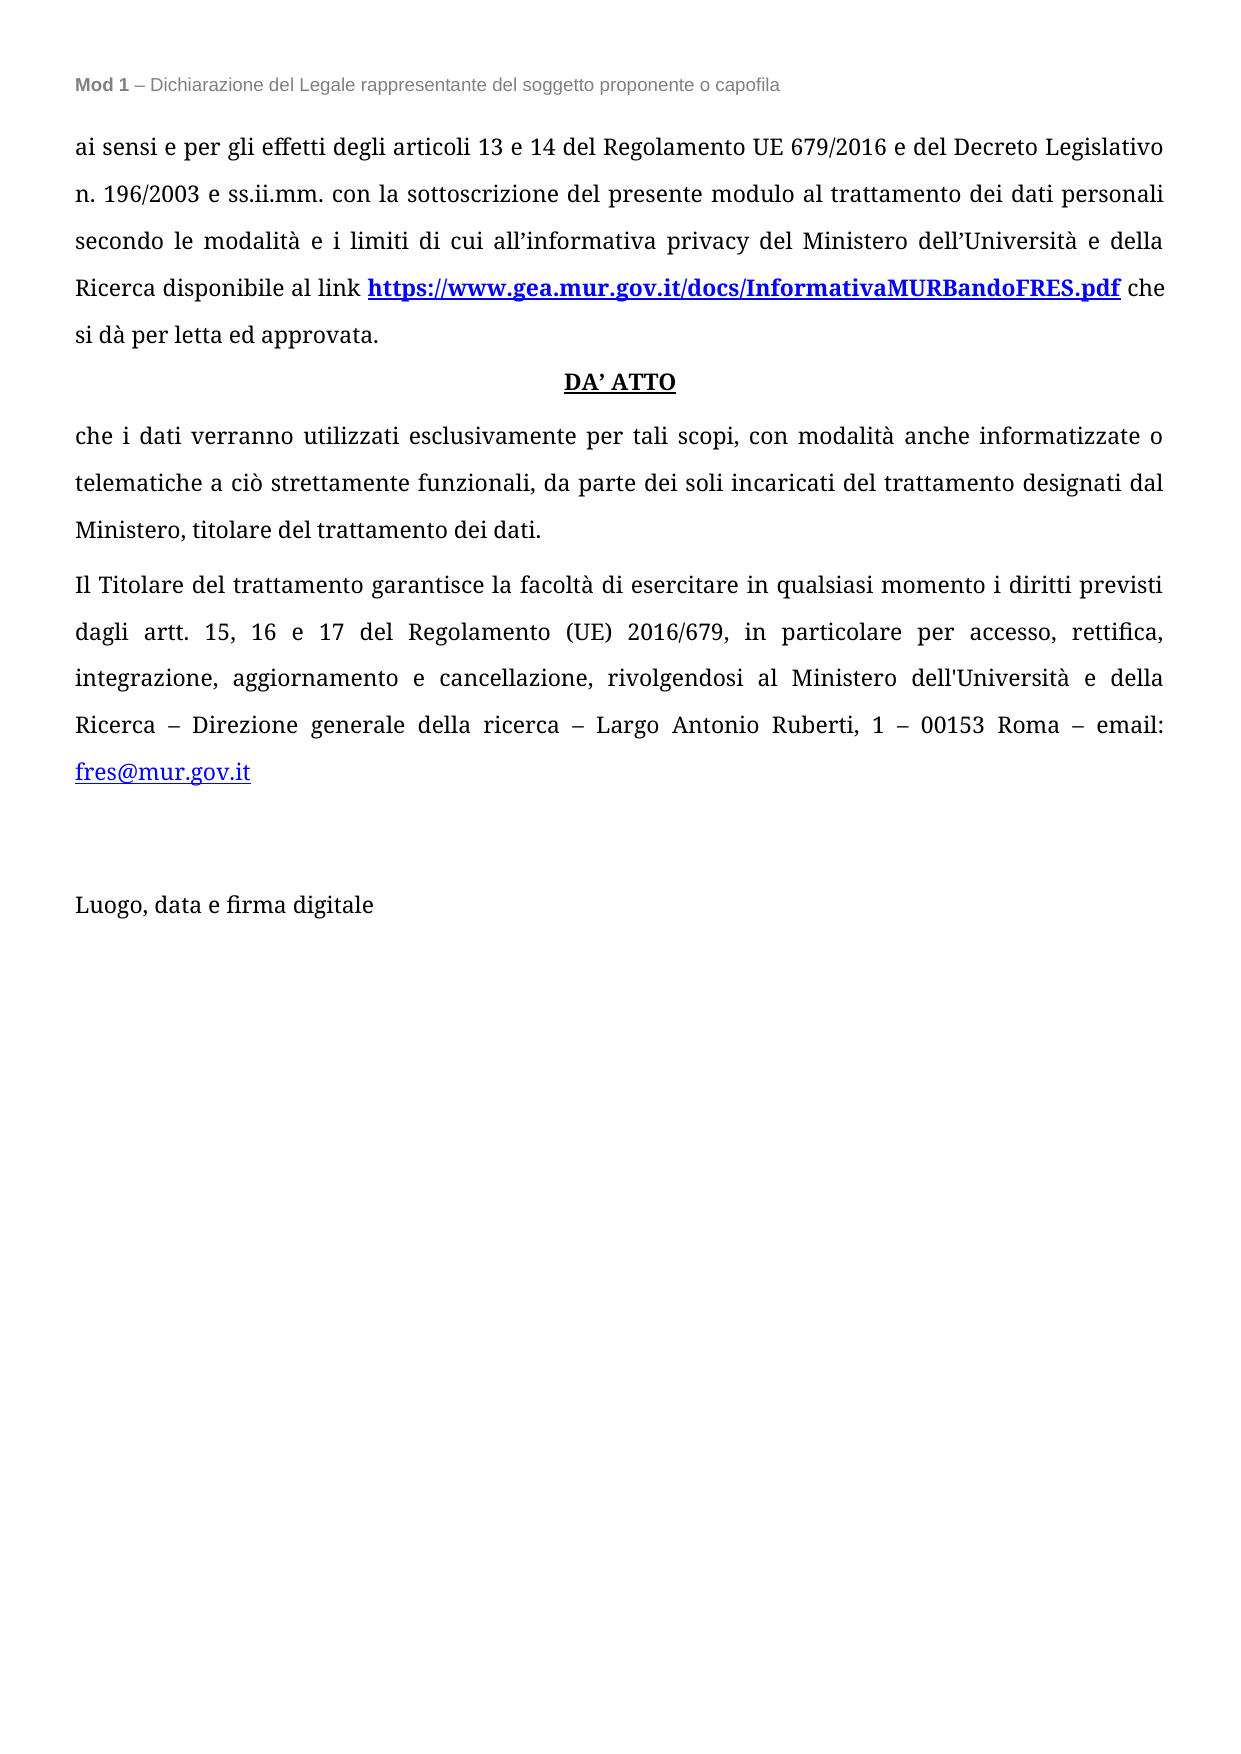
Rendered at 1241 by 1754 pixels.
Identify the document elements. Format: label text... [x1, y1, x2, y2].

text DA’ ATTO [75, 366, 1165, 397]
text Il Titolare del trattamento garantisce la facoltà di esercitare in qualsiasi momento i diritti previsti dagli artt. 15, 16 e 17 del Regolamento (UE) 2016/679, in particolare per accesso, rettifica, integrazione, aggiornamento e cancellazione, rivolgendosi al Ministero dell'Università e della Ricerca – Direzione generale della ricerca – Largo Antonio Ruberti, 1 – 00153 Roma – email: fres@mur.gov.it [75, 569, 1165, 787]
text Luogo, data e firma digitale [75, 889, 1165, 920]
text ai sensi e per gli effetti degli articoli 13 e 14 del Regolamento UE 679/2016 e del Decreto Legislativo n. 196/2003 e ss.ii.mm. con la sottoscrizione del presente modulo al trattamento dei dati personali secondo le modalità e i limiti di cui all’informativa privacy del Ministero dell’Università e della Ricerca disponibile al link https://www.gea.mur.gov.it/docs/InformativaMURBandoFRES.pdf che si dà per letta ed approvata. [75, 131, 1165, 350]
text che i dati verranno utilizzati esclusivamente per tali scopi, con modalità anche informatizzate o telematiche a ciò strettamente funzionali, da parte dei soli incaricati del trattamento designati dal Ministero, titolare del trattamento dei dati. [75, 420, 1165, 545]
